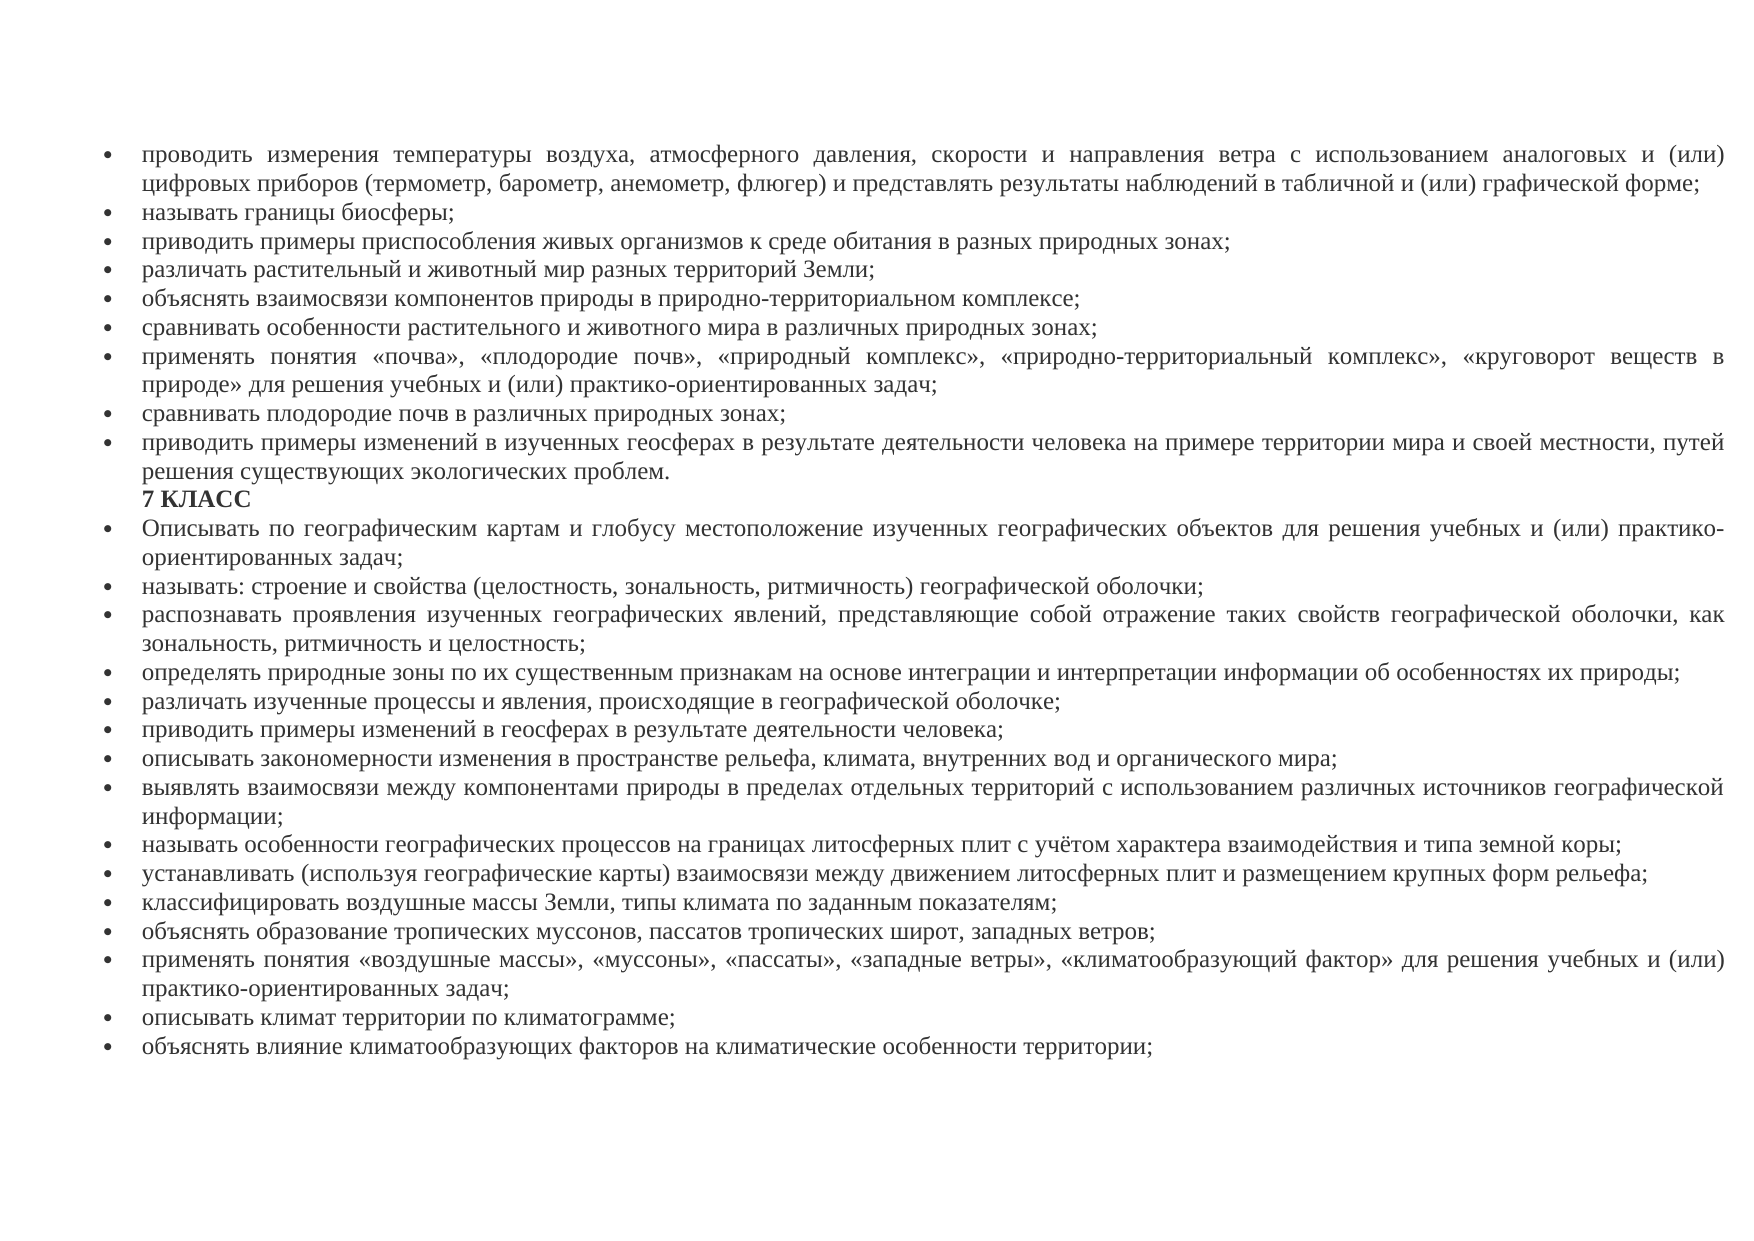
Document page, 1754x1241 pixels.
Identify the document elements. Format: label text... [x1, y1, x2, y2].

list распознавать проявления изученных географических явлений, представляющие собой отражение таких свойств географической оболочки, как зональность, ритмичность и целостность; [104, 599, 1725, 657]
list выявлять взаимосвязи между компонентами природы в пределах отдельных территорий с использованием различных источников географической информации; [104, 772, 1725, 829]
text 7 КЛАСС [142, 484, 1725, 513]
list различать растительный и животный мир разных территорий Земли; [104, 254, 1725, 283]
list Описывать по географическим картам и глобусу местоположение изученных географических объектов для решения учебных и (или) практико-ориентированных задач; [104, 513, 1725, 571]
list называть особенности географических процессов на границах литосферных плит с учётом характера взаимодействия и типа земной коры; [104, 829, 1725, 858]
list описывать закономерности изменения в пространстве рельефа, климата, внутренних вод и органического мира; [104, 743, 1725, 772]
list устанавливать (используя географические карты) взаимосвязи между движением литосферных плит и размещением крупных форм рельефа; [104, 858, 1725, 887]
list различать изученные процессы и явления, происходящие в географической оболочке; [104, 686, 1725, 714]
list объяснять влияние климатообразующих факторов на климатические особенности территории; [104, 1031, 1725, 1059]
list сравнивать особенности растительного и животного мира в различных природных зонах; [104, 312, 1725, 341]
list называть: строение и свойства (целостность, зональность, ритмичность) географической оболочки; [104, 571, 1725, 599]
list объяснять образование тропических муссонов, пассатов тропических широт, западных ветров; [104, 916, 1725, 944]
list называть границы биосферы; [104, 197, 1725, 226]
list классифицировать воздушные массы Земли, типы климата по заданным показателям; [104, 887, 1725, 916]
list проводить измерения температуры воздуха, атмосферного давления, скорости и направления ветра с использованием аналоговых и (или) цифровых приборов (термометр, барометр, анемометр, флюгер) и представлять результаты наблюдений в табличной и (или) графической форме; [104, 139, 1725, 197]
list приводить примеры изменений в изученных геосферах в результате деятельности человека на примере территории мира и своей местности, путей решения существующих экологических проблем. [104, 427, 1725, 484]
list применять понятия «почва», «плодородие почв», «природный комплекс», «природно-территориальный комплекс», «круговорот веществ в природе» для решения учебных и (или) практико-ориентированных задач; [104, 341, 1725, 398]
list описывать климат территории по климатограмме; [104, 1002, 1725, 1031]
list применять понятия «воздушные массы», «муссоны», «пассаты», «западные ветры», «климатообразующий фактор» для решения учебных и (или) практико-ориентированных задач; [104, 944, 1725, 1002]
list приводить примеры приспособления живых организмов к среде обитания в разных природных зонах; [104, 226, 1725, 254]
list объяснять взаимосвязи компонентов природы в природно-территориальном комплексе; [104, 283, 1725, 312]
list приводить примеры изменений в геосферах в результате деятельности человека; [104, 714, 1725, 743]
list определять природные зоны по их существенным признакам на основе интеграции и интерпретации информации об особенностях их природы; [104, 657, 1725, 686]
list сравнивать плодородие почв в различных природных зонах; [104, 398, 1725, 427]
